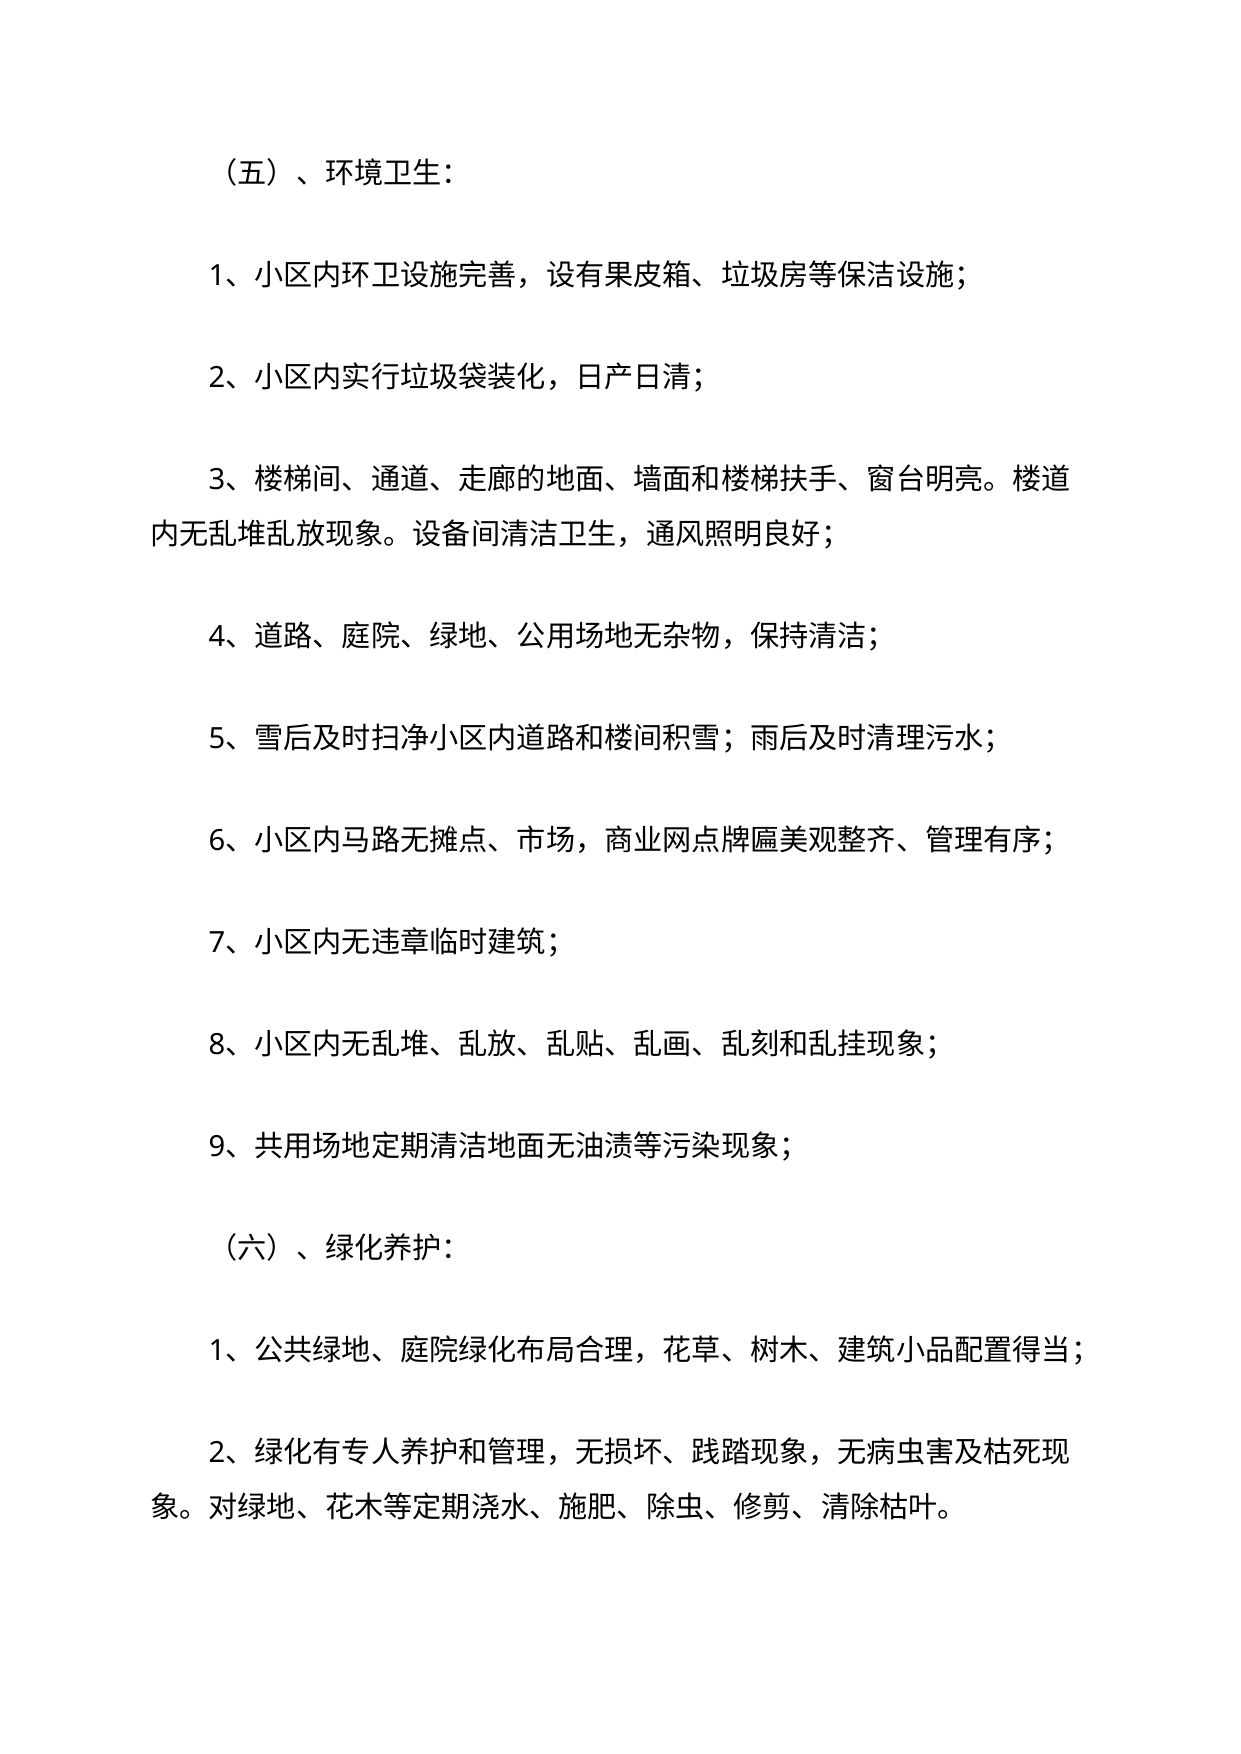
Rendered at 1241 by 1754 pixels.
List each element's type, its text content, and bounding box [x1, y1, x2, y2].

text 3、楼梯间、通道、走廊的地面、墙面和楼梯扶手、窗台明亮。楼道内无乱堆乱放现象。设备间清洁卫生，通风照明良好； [150, 456, 1090, 553]
text 9、共用场地定期清洁地面无油渍等污染现象； [150, 1122, 1090, 1165]
text （五）、环境卫生： [150, 150, 1090, 192]
text 6、小区内马路无摊点、市场，商业网点牌匾美观整齐、管理有序； [150, 816, 1090, 859]
text 4、道路、庭院、绿地、公用场地无杂物，保持清洁； [150, 612, 1090, 655]
text 1、小区内环卫设施完善，设有果皮箱、垃圾房等保洁设施； [150, 252, 1090, 294]
text 2、小区内实行垃圾袋装化，日产日清； [150, 354, 1090, 396]
text 2、绿化有专人养护和管理，无损坏、践踏现象，无病虫害及枯死现象。对绿地、花木等定期浇水、施肥、除虫、修剪、清除枯叶。 [150, 1428, 1090, 1525]
text （六）、绿化养护： [150, 1224, 1090, 1267]
text 5、雪后及时扫净小区内道路和楼间积雪；雨后及时清理污水； [150, 714, 1090, 757]
text 1、公共绿地、庭院绿化布局合理，花草、树木、建筑小品配置得当； [150, 1326, 1090, 1368]
text 8、小区内无乱堆、乱放、乱贴、乱画、乱刻和乱挂现象； [150, 1020, 1090, 1063]
text 7、小区内无违章临时建筑； [150, 918, 1090, 961]
